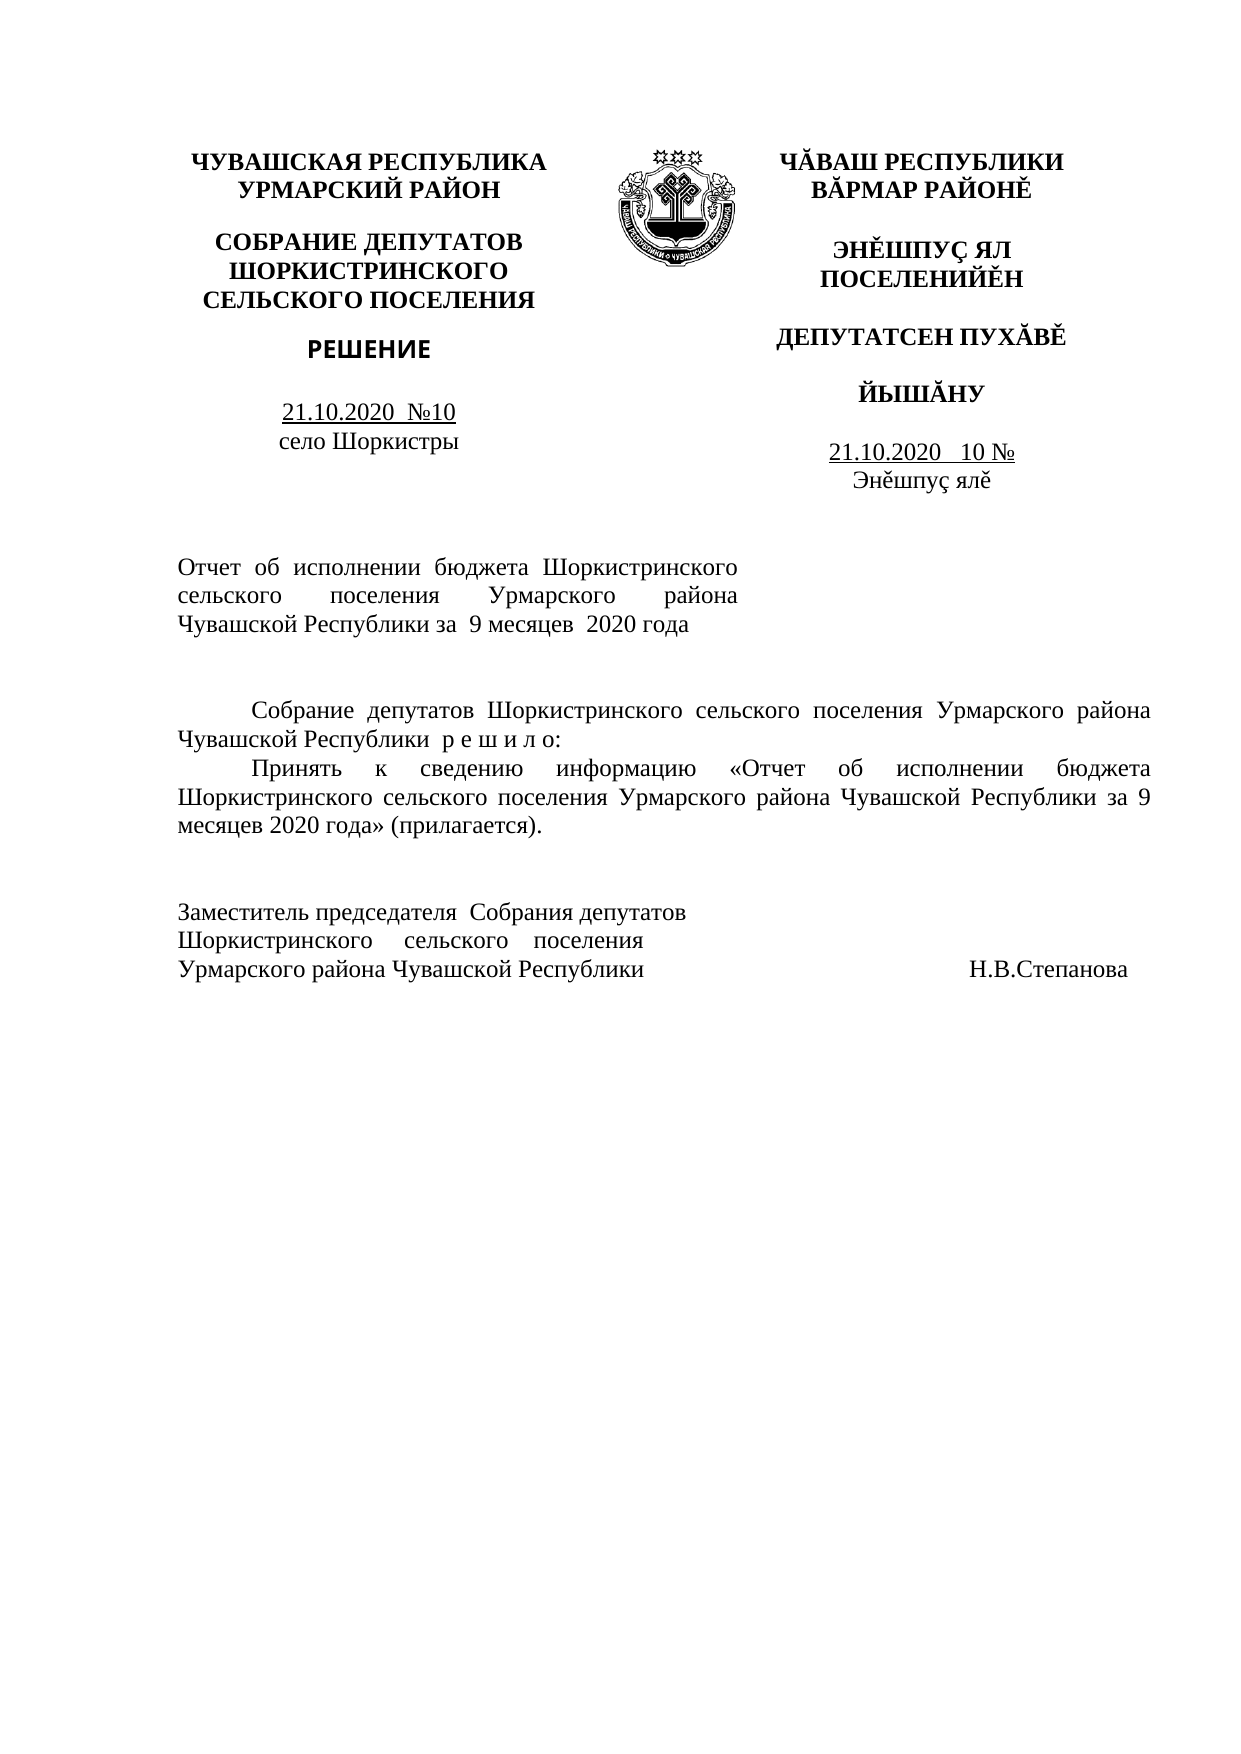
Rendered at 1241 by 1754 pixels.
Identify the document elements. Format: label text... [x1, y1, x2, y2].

text Отчет об исполнении бюджета Шоркистринского сельского поселения Урмарского района Чувашской Республики за 9 месяцев 2020 года [177, 552, 738, 638]
table_header [593, 118, 711, 523]
table_header [157, 118, 592, 523]
text Собрание депутатов Шоркистринского сельского поселения Урмарского района Чувашской Республики р е ш и л о: [177, 696, 1152, 753]
text Заместитель председателя Собрания депутатов [177, 897, 1152, 926]
text Шоркистринского сельского поселения [177, 926, 1152, 954]
text Принять к сведению информацию «Отчет об исполнении бюджета Шоркистринского сельского поселения Урмарского района Чувашской Республики за 9 месяцев 2020 года» (прилагается). [177, 753, 1152, 839]
table_header [711, 118, 1156, 523]
text Урмарского района Чувашской Республики Н.В.Степанова [177, 954, 1152, 983]
picture [617, 148, 736, 267]
